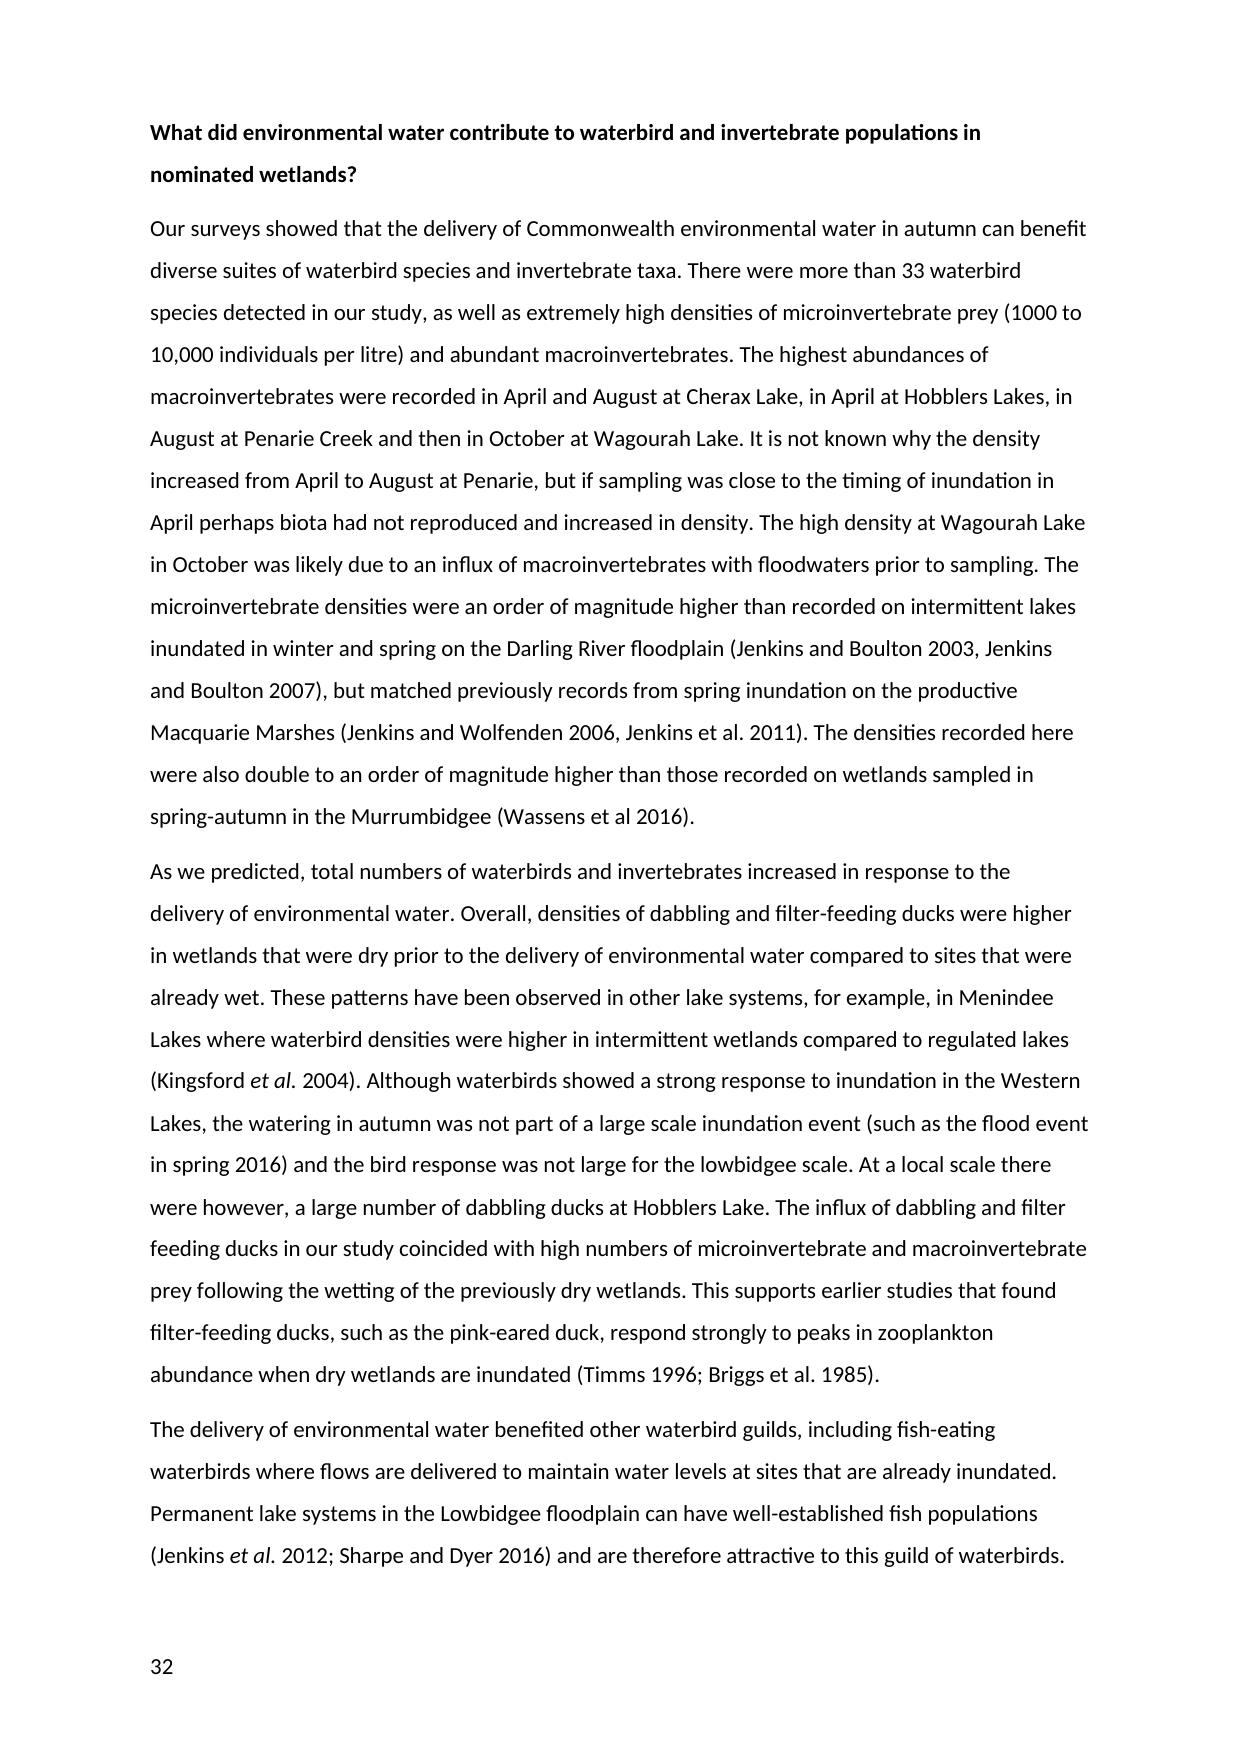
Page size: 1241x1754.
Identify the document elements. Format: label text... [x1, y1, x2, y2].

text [150, 1415, 1090, 1569]
text As we predicted, total numbers of waterbirds and invertebrates increased in response to the delivery of environmental water. Overall, densities of dabbling and filter-feeding ducks were higher in wetlands that were dry prior to the delivery of environmental water compared to sites that were already wet. These patterns have been observed in other lake systems, for example, in Menindee Lakes where waterbird densities were higher in intermittent wetlands compared to regulated lakes (Kingsford et al. 2004). Although waterbirds showed a strong response to inundation in the Western Lakes, the watering in autumn was not part of a large scale inundation event (such as the flood event in spring 2016) and the bird response was not large for the lowbidgee scale. At a local scale there were however, a large number of dabbling ducks at Hobblers Lake. The influx of dabbling and filter feeding ducks in our study coincided with high numbers of microinvertebrate and macroinvertebrate prey following the wetting of the previously dry wetlands. This supports earlier studies that found filter-feeding ducks, such as the pink-eared duck, respond strongly to peaks in zooplankton abundance when dry wetlands are inundated (Timms 1996; Briggs et al. 1985). [150, 857, 1090, 1388]
text Our surveys showed that the delivery of Commonwealth environmental water in autumn can benefit diverse suites of waterbird species and invertebrate taxa. There were more than 33 waterbird species detected in our study, as well as extremely high densities of microinvertebrate prey (1000 to 10,000 individuals per litre) and abundant macroinvertebrates. The highest abundances of macroinvertebrates were recorded in April and August at Cherax Lake, in April at Hobblers Lakes, in August at Penarie Creek and then in October at Wagourah Lake. It is not known why the density increased from April to August at Penarie, but if sampling was close to the timing of inundation in April perhaps biota had not reproduced and increased in density. The high density at Wagourah Lake in October was likely due to an influx of macroinvertebrates with floodwaters prior to sampling. The microinvertebrate densities were an order of magnitude higher than recorded on intermittent lakes inundated in winter and spring on the Darling River floodplain (Jenkins and Boulton 2003, Jenkins and Boulton 2007), but matched previously records from spring inundation on the productive Macquarie Marshes (Jenkins and Wolfenden 2006, Jenkins et al. 2011). The densities recorded here were also double to an order of magnitude higher than those recorded on wetlands sampled in spring-autumn in the Murrumbidgee (Wassens et al 2016). [150, 214, 1090, 830]
text What did environmental water contribute to waterbird and invertebrate populations in nominated wetlands? [150, 118, 1090, 188]
